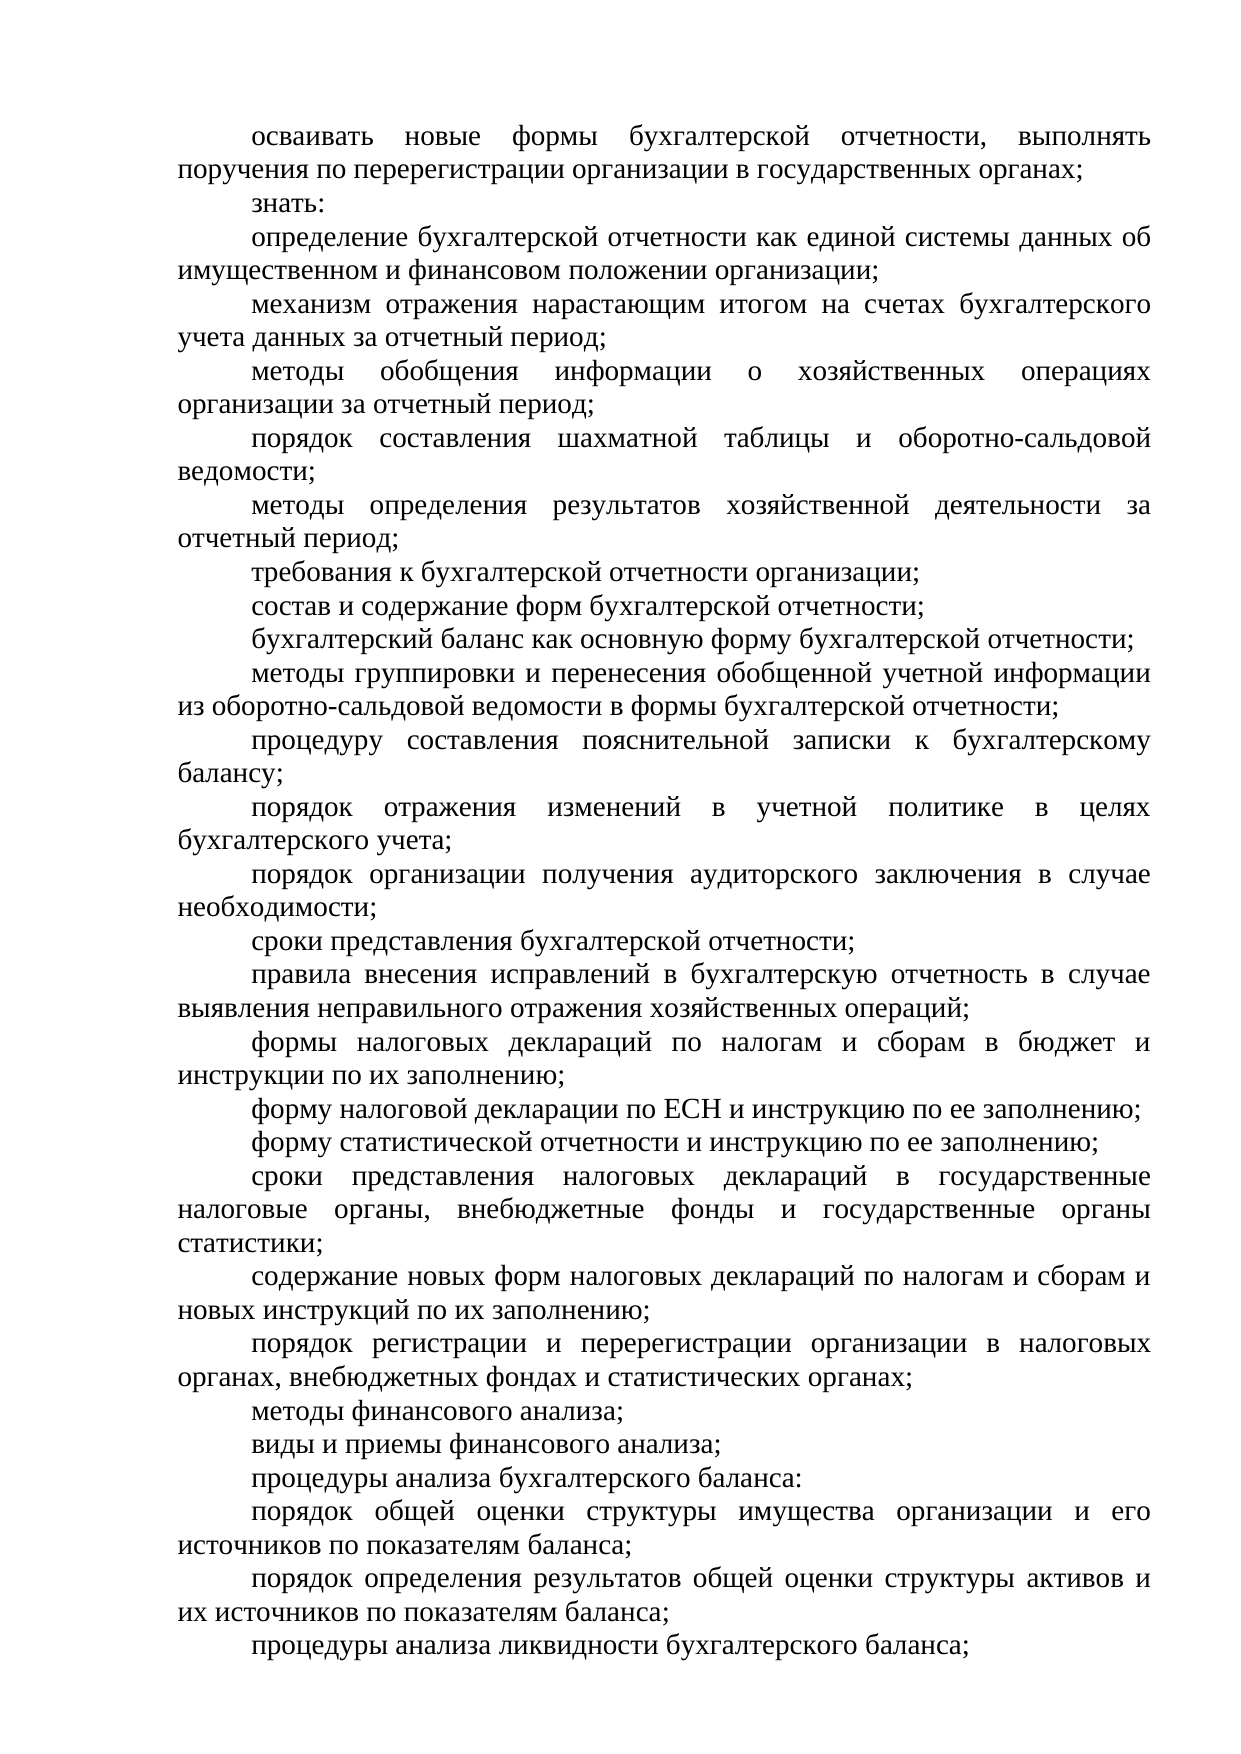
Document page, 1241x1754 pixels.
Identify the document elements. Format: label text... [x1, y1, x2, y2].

text порядок отражения изменений в учетной политике в целях бухгалтерского учета; [177, 789, 1152, 856]
text порядок общей оценки структуры имущества организации и его источников по показателям баланса; [177, 1493, 1152, 1560]
text бухгалтерский баланс как основную форму бухгалтерской отчетности; [177, 621, 1152, 655]
text знать: [177, 185, 1152, 219]
text состав и содержание форм бухгалтерской отчетности; [177, 588, 1152, 621]
text процедуры анализа ликвидности бухгалтерского баланса; [177, 1627, 1152, 1661]
text требования к бухгалтерской отчетности организации; [177, 554, 1152, 588]
text порядок организации получения аудиторского заключения в случае необходимости; [177, 856, 1152, 923]
text порядок определения результатов общей оценки структуры активов и их источников по показателям баланса; [177, 1560, 1152, 1627]
text процедуры анализа бухгалтерского баланса: [177, 1460, 1152, 1493]
text правила внесения исправлений в бухгалтерскую отчетность в случае выявления неправильного отражения хозяйственных операций; [177, 957, 1152, 1024]
text осваивать новые формы бухгалтерской отчетности, выполнять поручения по перерегистрации организации в государственных органах; [177, 118, 1152, 185]
text порядок регистрации и перерегистрации организации в налоговых органах, внебюджетных фондах и статистических органах; [177, 1326, 1152, 1393]
text методы финансового анализа; [177, 1393, 1152, 1426]
text механизм отражения нарастающим итогом на счетах бухгалтерского учета данных за отчетный период; [177, 286, 1152, 353]
text виды и приемы финансового анализа; [177, 1426, 1152, 1460]
text порядок составления шахматной таблицы и оборотно-сальдовой ведомости; [177, 420, 1152, 487]
text форму статистической отчетности и инструкцию по ее заполнению; [177, 1124, 1152, 1158]
text процедуру составления пояснительной записки к бухгалтерскому балансу; [177, 722, 1152, 789]
text сроки представления бухгалтерской отчетности; [177, 923, 1152, 957]
text формы налоговых деклараций по налогам и сборам в бюджет и инструкции по их заполнению; [177, 1024, 1152, 1091]
text методы обобщения информации о хозяйственных операциях организации за отчетный период; [177, 353, 1152, 420]
text определение бухгалтерской отчетности как единой системы данных об имущественном и финансовом положении организации; [177, 219, 1152, 286]
text сроки представления налоговых деклараций в государственные налоговые органы, внебюджетные фонды и государственные органы статистики; [177, 1158, 1152, 1258]
text методы определения результатов хозяйственной деятельности за отчетный период; [177, 487, 1152, 554]
text методы группировки и перенесения обобщенной учетной информации из оборотно-сальдовой ведомости в формы бухгалтерской отчетности; [177, 655, 1152, 722]
text форму налоговой декларации по ЕСН и инструкцию по ее заполнению; [177, 1091, 1152, 1124]
text содержание новых форм налоговых деклараций по налогам и сборам и новых инструкций по их заполнению; [177, 1258, 1152, 1326]
